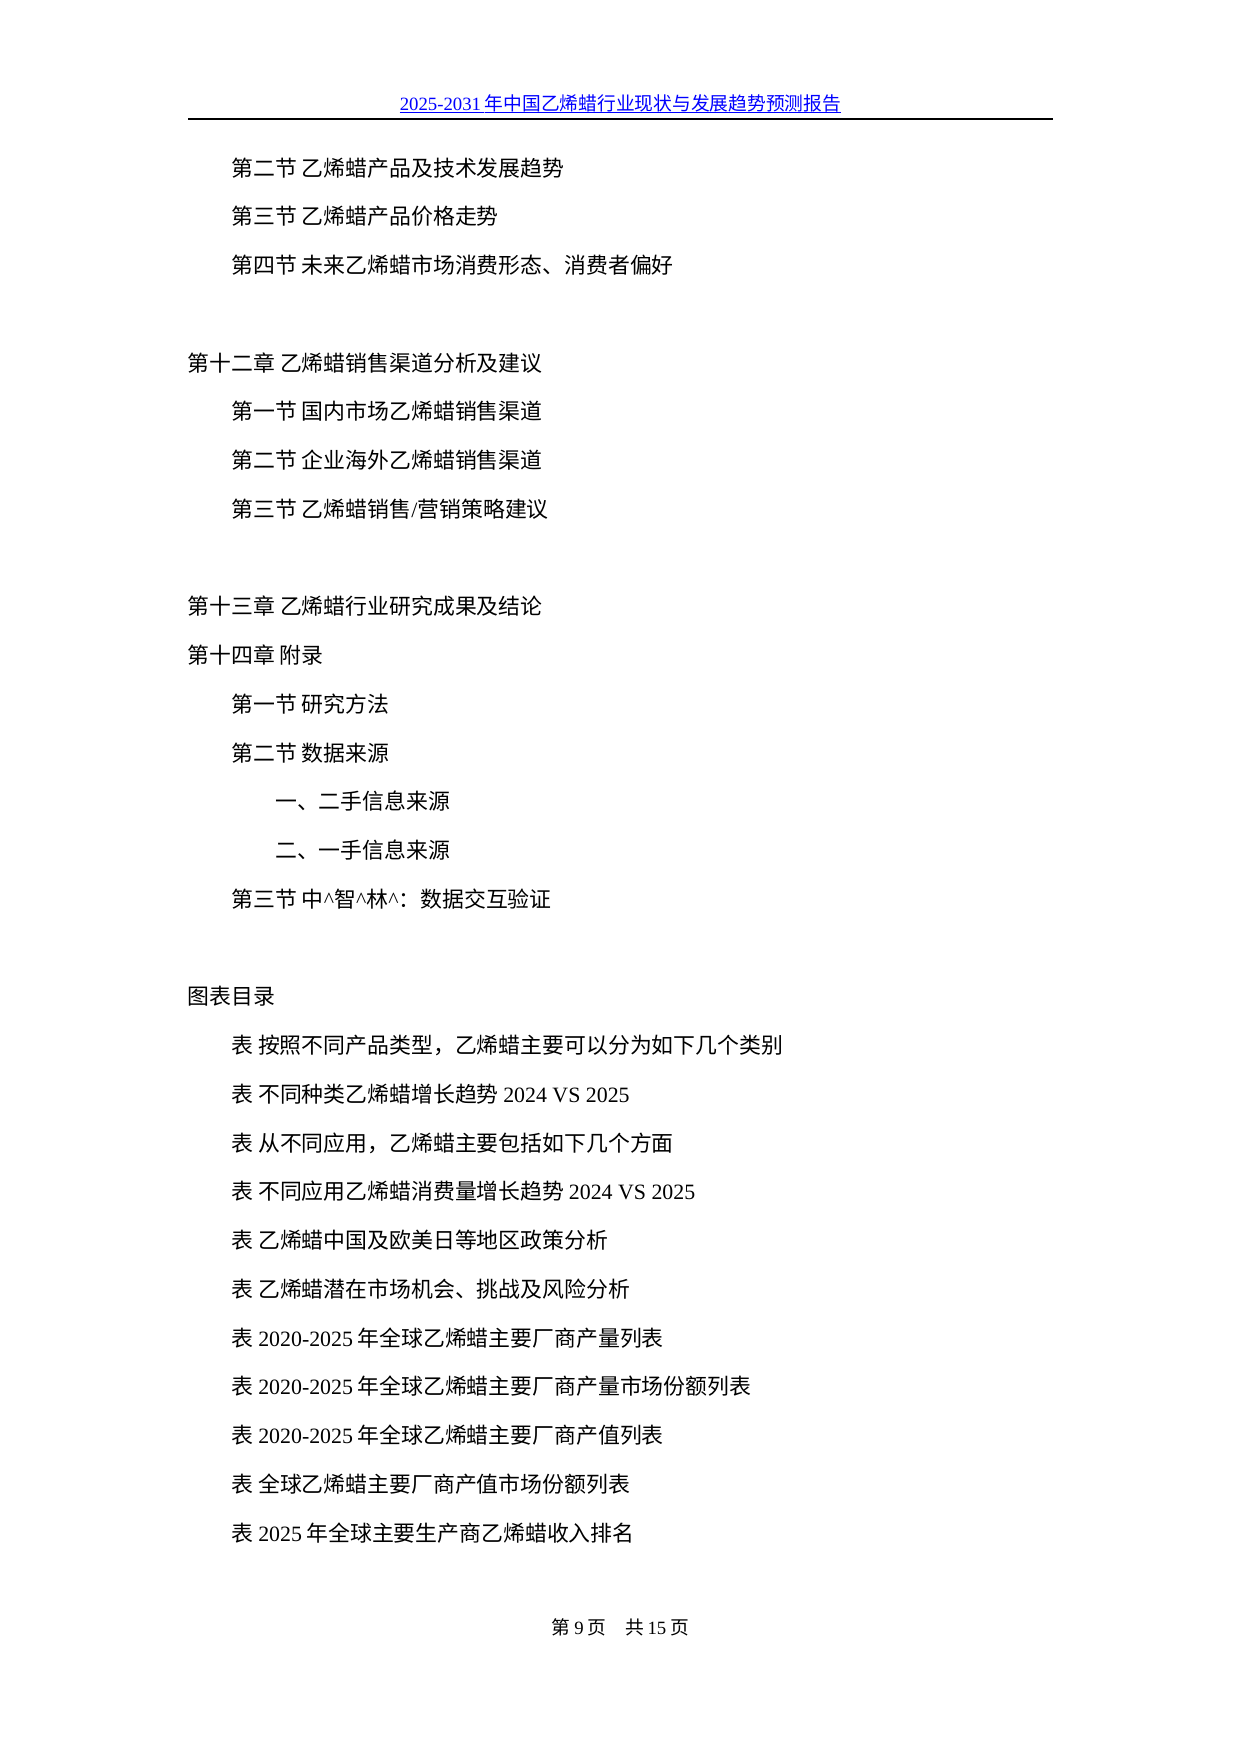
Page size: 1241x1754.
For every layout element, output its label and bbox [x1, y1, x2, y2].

text [187, 150, 1053, 1548]
